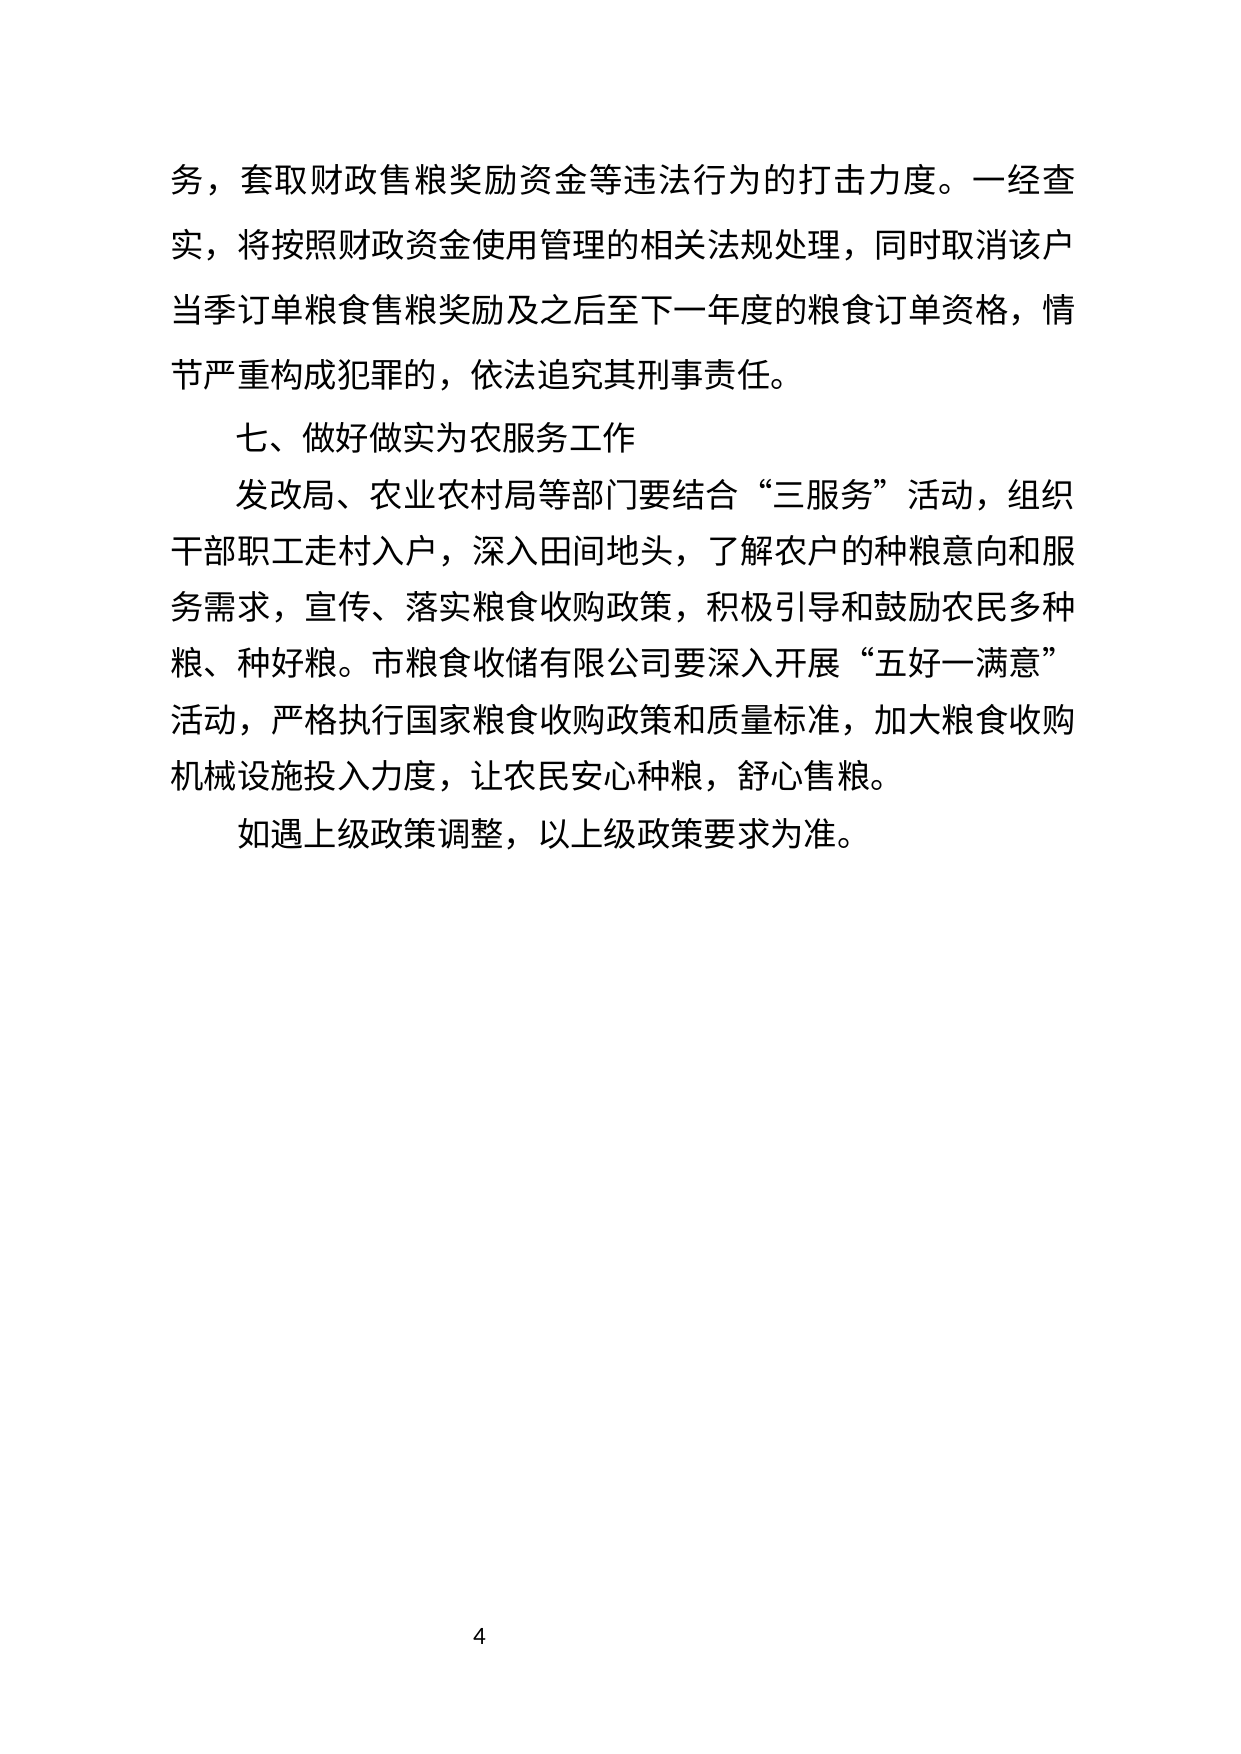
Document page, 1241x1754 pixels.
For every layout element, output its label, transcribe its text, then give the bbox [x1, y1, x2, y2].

list 发改局、农业农村局等部门要结合“三服务”活动，组织干部职工走村入户，深入田间地头，了解农户的种粮意向和服务需求，宣传、落实粮食收购政策，积极引导和鼓励农民多种粮、种好粮。市粮食收储有限公司要深入开展“五好一满意”活动，严格执行国家粮食收购政策和质量标准，加大粮食收购机械设施投入力度，让农民安心种粮，舒心售粮。 [170, 462, 1076, 799]
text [170, 146, 1076, 406]
text 如遇上级政策调整，以上级政策要求为准。 [170, 799, 1076, 864]
list 七、做好做实为农服务工作 [170, 406, 1076, 462]
